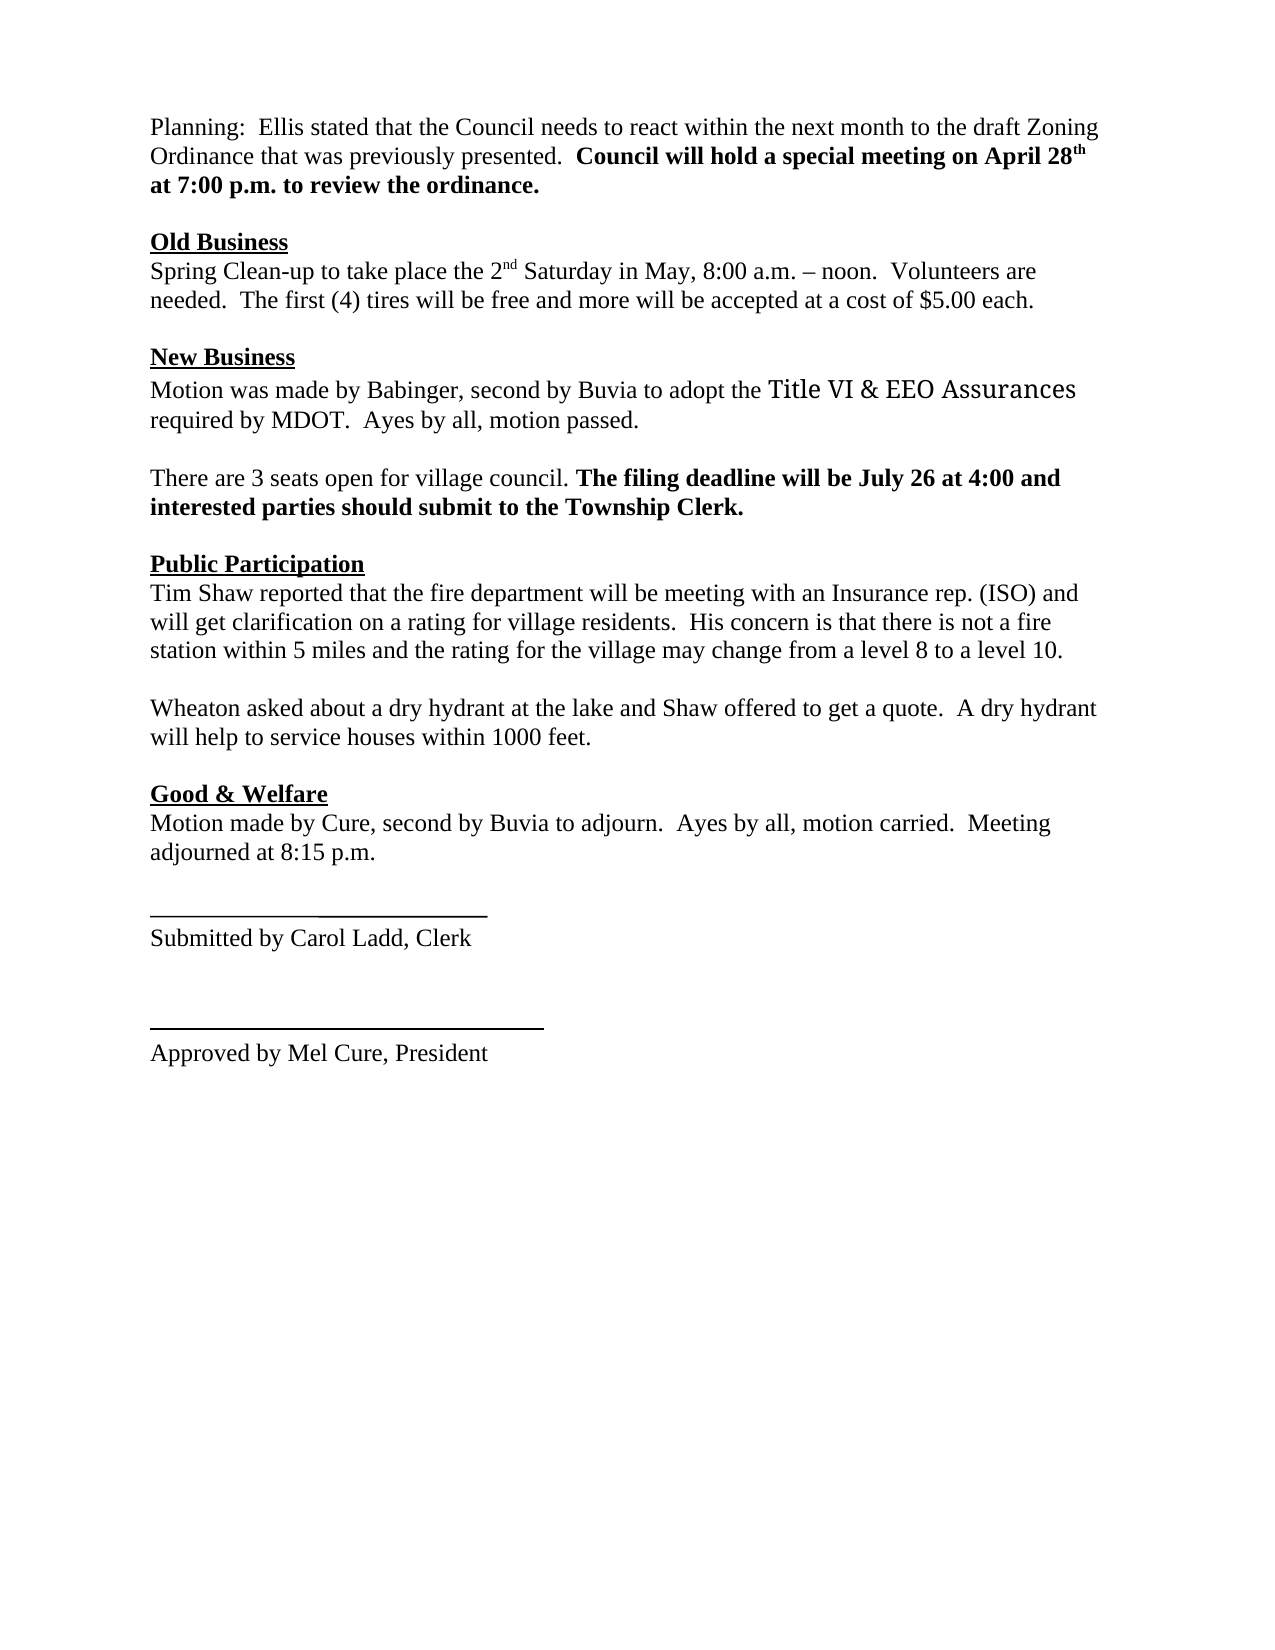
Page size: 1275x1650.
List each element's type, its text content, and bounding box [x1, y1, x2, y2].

text Wheaton asked about a dry hydrant at the lake and Shaw offered to get a quote. A dry hydrant will help to service houses within 1000 feet. [150, 693, 1106, 750]
text Spring Clean-up to take place the 2nd Saturday in May, 8:00 a.m. – noon. Volunteers are needed. The first (4) tires will be free and more will be accepted at a cost of $5.00 each. [150, 256, 1106, 314]
text Good & Welfare [150, 779, 1106, 808]
text There are 3 seats open for village council. The filing deadline will be July 26 at 4:00 and interested parties should submit to the Township Clerk. [150, 463, 1106, 520]
text Old Business [150, 227, 1106, 256]
text Motion was made by Babinger, second by Buvia to adopt the Title VI & EEO Assurances required by MDOT. Ayes by all, motion passed. [150, 371, 1106, 434]
text Planning: Ellis stated that the Council needs to react within the next month to the draft Zoning Ordinance that was previously presented. Council will hold a special meeting on April 28th at 7:00 p.m. to review the ordinance. [150, 112, 1106, 199]
text Motion made by Cure, second by Buvia to adjourn. Ayes by all, motion carried. Meeting adjourned at 8:15 p.m. [150, 808, 1106, 865]
text Approved by Mel Cure, President [150, 1038, 1106, 1067]
text Submitted by Carol Ladd, Clerk [150, 923, 1106, 952]
text Tim Shaw reported that the fire department will be meeting with an Insurance rep. (ISO) and will get clarification on a rating for village residents. His concern is that there is not a fire station within 5 miles and the rating for the village may change from a level 8 to a level 10. [150, 578, 1106, 664]
text Public Participation [150, 549, 1106, 578]
text New Business [150, 342, 1106, 371]
